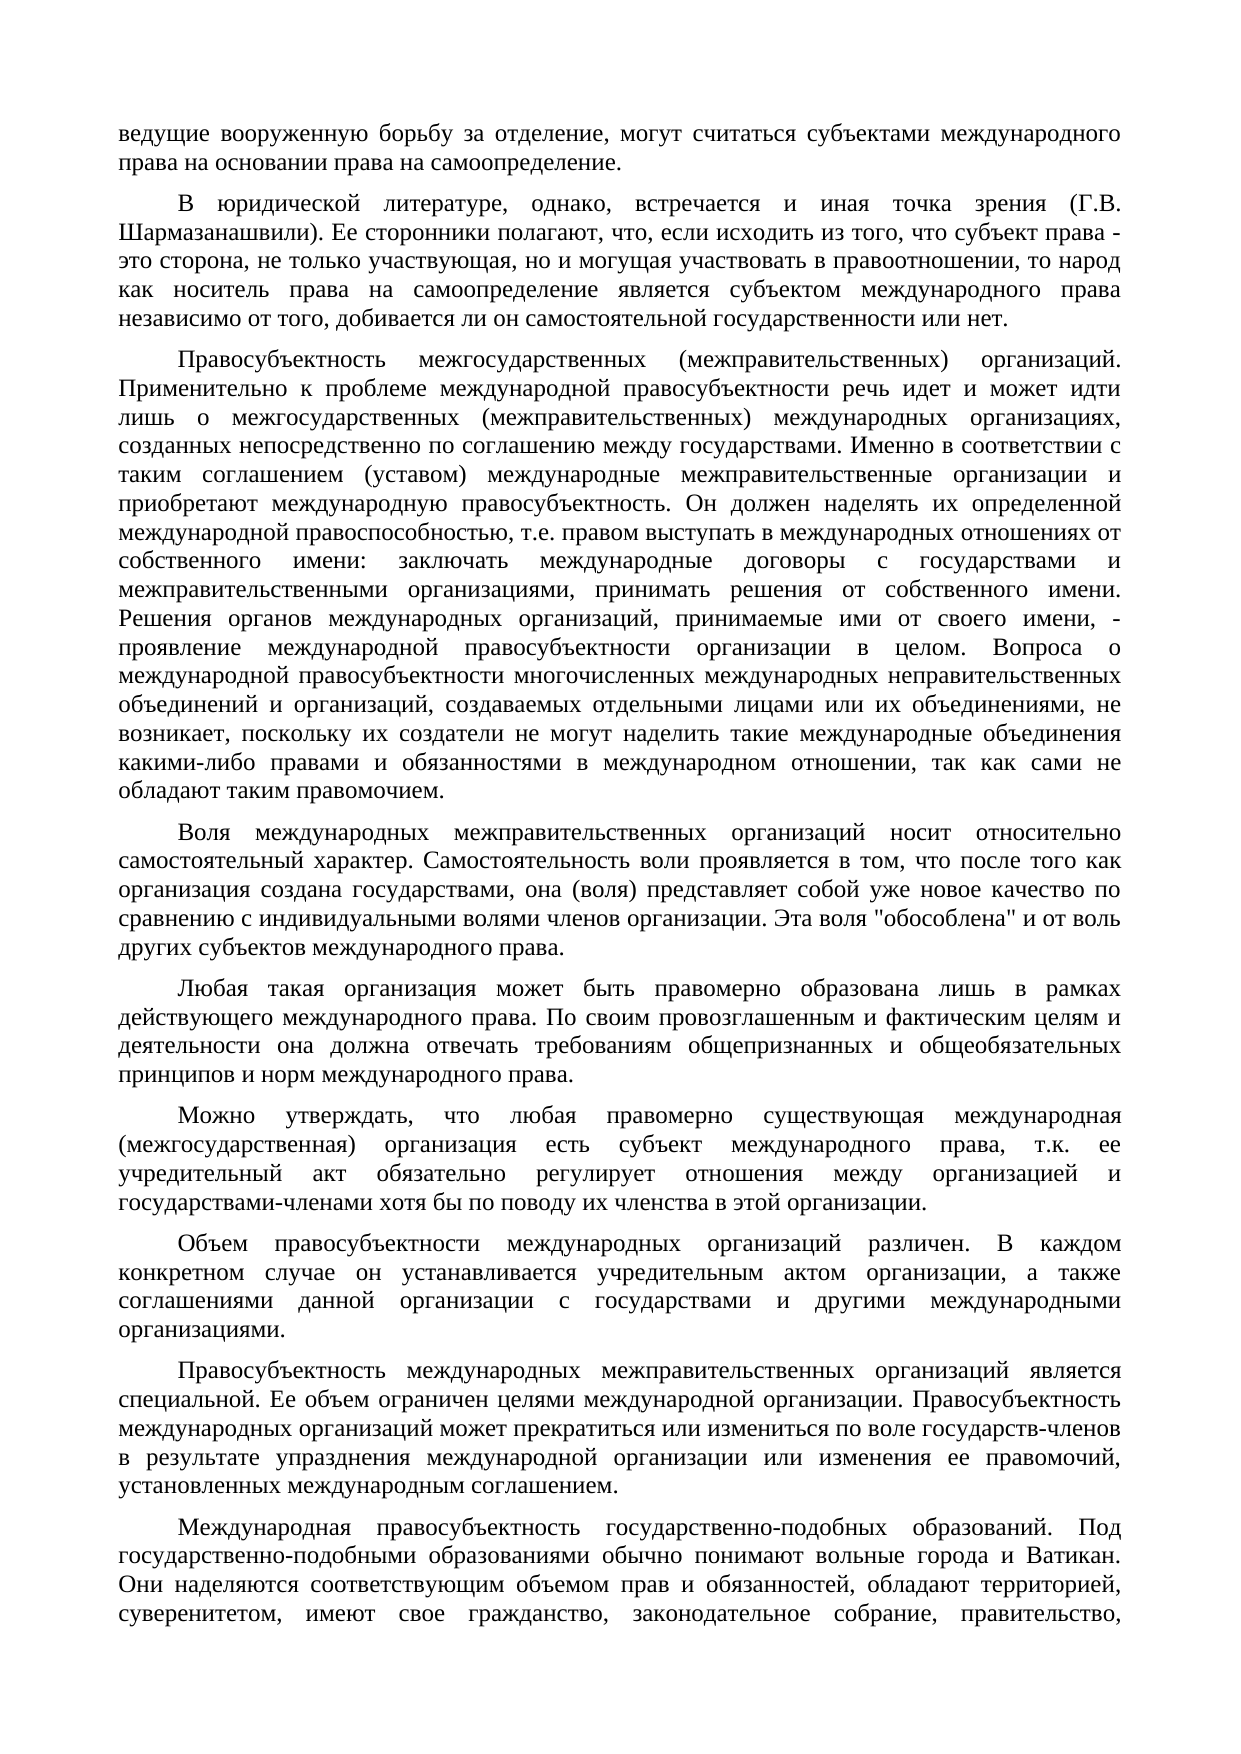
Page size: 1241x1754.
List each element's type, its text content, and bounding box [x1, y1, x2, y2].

text Можно утверждать, что любая правомерно существующая международная (межгосударственная) организация есть субъект международного права, т.к. ее учредительный акт обязательно регулирует отношения между организацией и государствами-членами хотя бы по поводу их членства в этой организации. [118, 1101, 1122, 1216]
text Правосубъектность межгосударственных (межправительственных) организаций. Применительно к проблеме международной правосубъектности речь идет и может идти лишь о межгосударственных (межправительственных) международных организациях, созданных непосредственно по соглашению между государствами. Именно в соответствии с таким соглашением (уставом) международные межправительственные организации и приобретают международную правосубъектность. Он должен наделять их определенной международной правоспособностью, т.е. правом выступать в международных отношениях от собственного имени: заключать международные договоры с государствами и межправительственными организациями, принимать решения от собственного имени. Решения органов международных организаций, принимаемые ими от своего имени, - проявление международной правосубъектности организации в целом. Вопроса о международной правосубъектности многочисленных международных неправительственных объединений и организаций, создаваемых отдельными лицами или их объединениями, не возникает, поскольку их создатели не могут наделить такие международные объединения какими-либо правами и обязанностями в международном отношении, так как сами не обладают таким правомочием. [118, 344, 1122, 804]
text Правосубъектность международных межправительственных организаций является специальной. Ее объем ограничен целями международной организации. Правосубъектность международных организаций может прекратиться или измениться по воле государств-членов в результате упразднения международной организации или изменения ее правомочий, установленных международным соглашением. [118, 1356, 1122, 1499]
text Любая такая организация может быть правомерно образована лишь в рамках действующего международного права. По своим провозглашенным и фактическим целям и деятельности она должна отвечать требованиям общепризнанных и общеобязательных принципов и норм международного права. [118, 973, 1122, 1088]
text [118, 118, 1122, 176]
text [118, 1512, 1122, 1627]
text Воля международных межправительственных организаций носит относительно самостоятельный характер. Самостоятельность воли проявляется в том, что после того как организация создана государствами, она (воля) представляет собой уже новое качество по сравнению с индивидуальными волями членов организации. Эта воля "обособлена" и от воль других субъектов международного права. [118, 817, 1122, 961]
text В юридической литературе, однако, встречается и иная точка зрения (Г.В. Шармазанашвили). Ее сторонники полагают, что, если исходить из того, что субъект права - это сторона, не только участвующая, но и могущая участвовать в правоотношении, то народ как носитель права на самоопределение является субъектом международного права независимо от того, добивается ли он самостоятельной государственности или нет. [118, 188, 1122, 332]
text Объем правосубъектности международных организаций различен. В каждом конкретном случае он устанавливается учредительным актом организации, а также соглашениями данной организации с государствами и другими международными организациями. [118, 1228, 1122, 1343]
